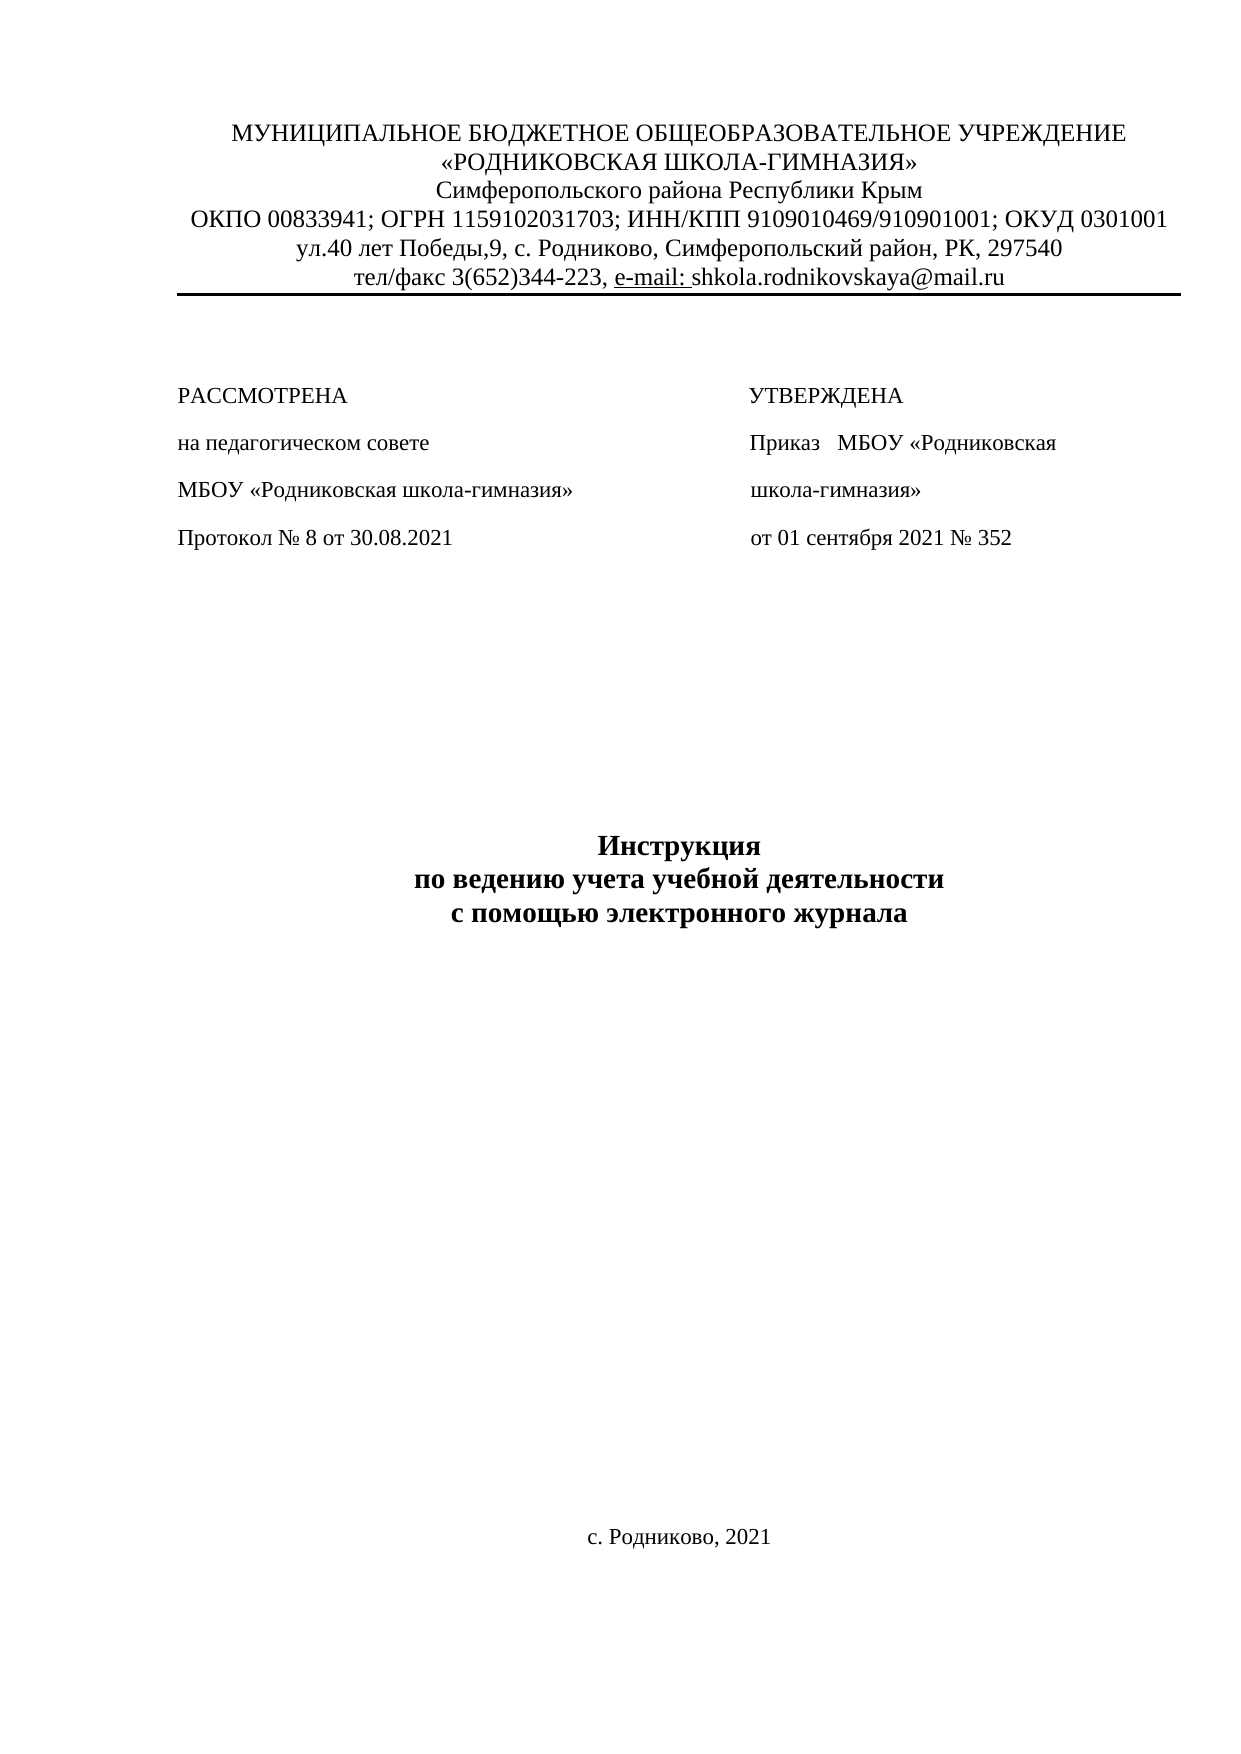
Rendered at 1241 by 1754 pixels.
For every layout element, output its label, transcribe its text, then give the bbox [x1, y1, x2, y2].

subtitle по ведению учета учебной деятельности [177, 861, 1181, 895]
subtitle с помощью электронного журнала [177, 895, 1181, 928]
text МУНИЦИПАЛЬНОЕ БЮДЖЕТНОЕ ОБЩЕОБРАЗОВАТЕЛЬНОЕ УЧРЕЖДЕНИЕ «РОДНИКОВСКАЯ ШКОЛА-ГИМНАЗИЯ» [177, 118, 1181, 176]
text Протокол № 8 от 30.08.2021 от 01 сентября 2021 № 352 [177, 524, 1181, 550]
text МБОУ «Родниковская школа-гимназия» школа-гимназия» [177, 476, 1181, 503]
subtitle Инструкция [177, 828, 1181, 861]
text ул.40 лет Победы,9, с. Родниково, Симферопольский район, РК, 297540 [177, 233, 1181, 262]
text РАССМОТРЕНА УТВЕРЖДЕНА [177, 382, 1181, 408]
text с. Родниково, 2021 [177, 1523, 1181, 1550]
text ОКПО 00833941; ОГРН 1159102031703; ИНН/КПП 9109010469/910901001; ОКУД 0301001 [177, 204, 1181, 233]
text тел/факс 3(652)344-223, e-mail: shkola.rodnikovskaya@mail.ru [177, 262, 1181, 293]
text на педагогическом совете Приказ МБОУ «Родниковская [177, 429, 1181, 456]
text Симферопольского района Республики Крым [177, 176, 1181, 204]
